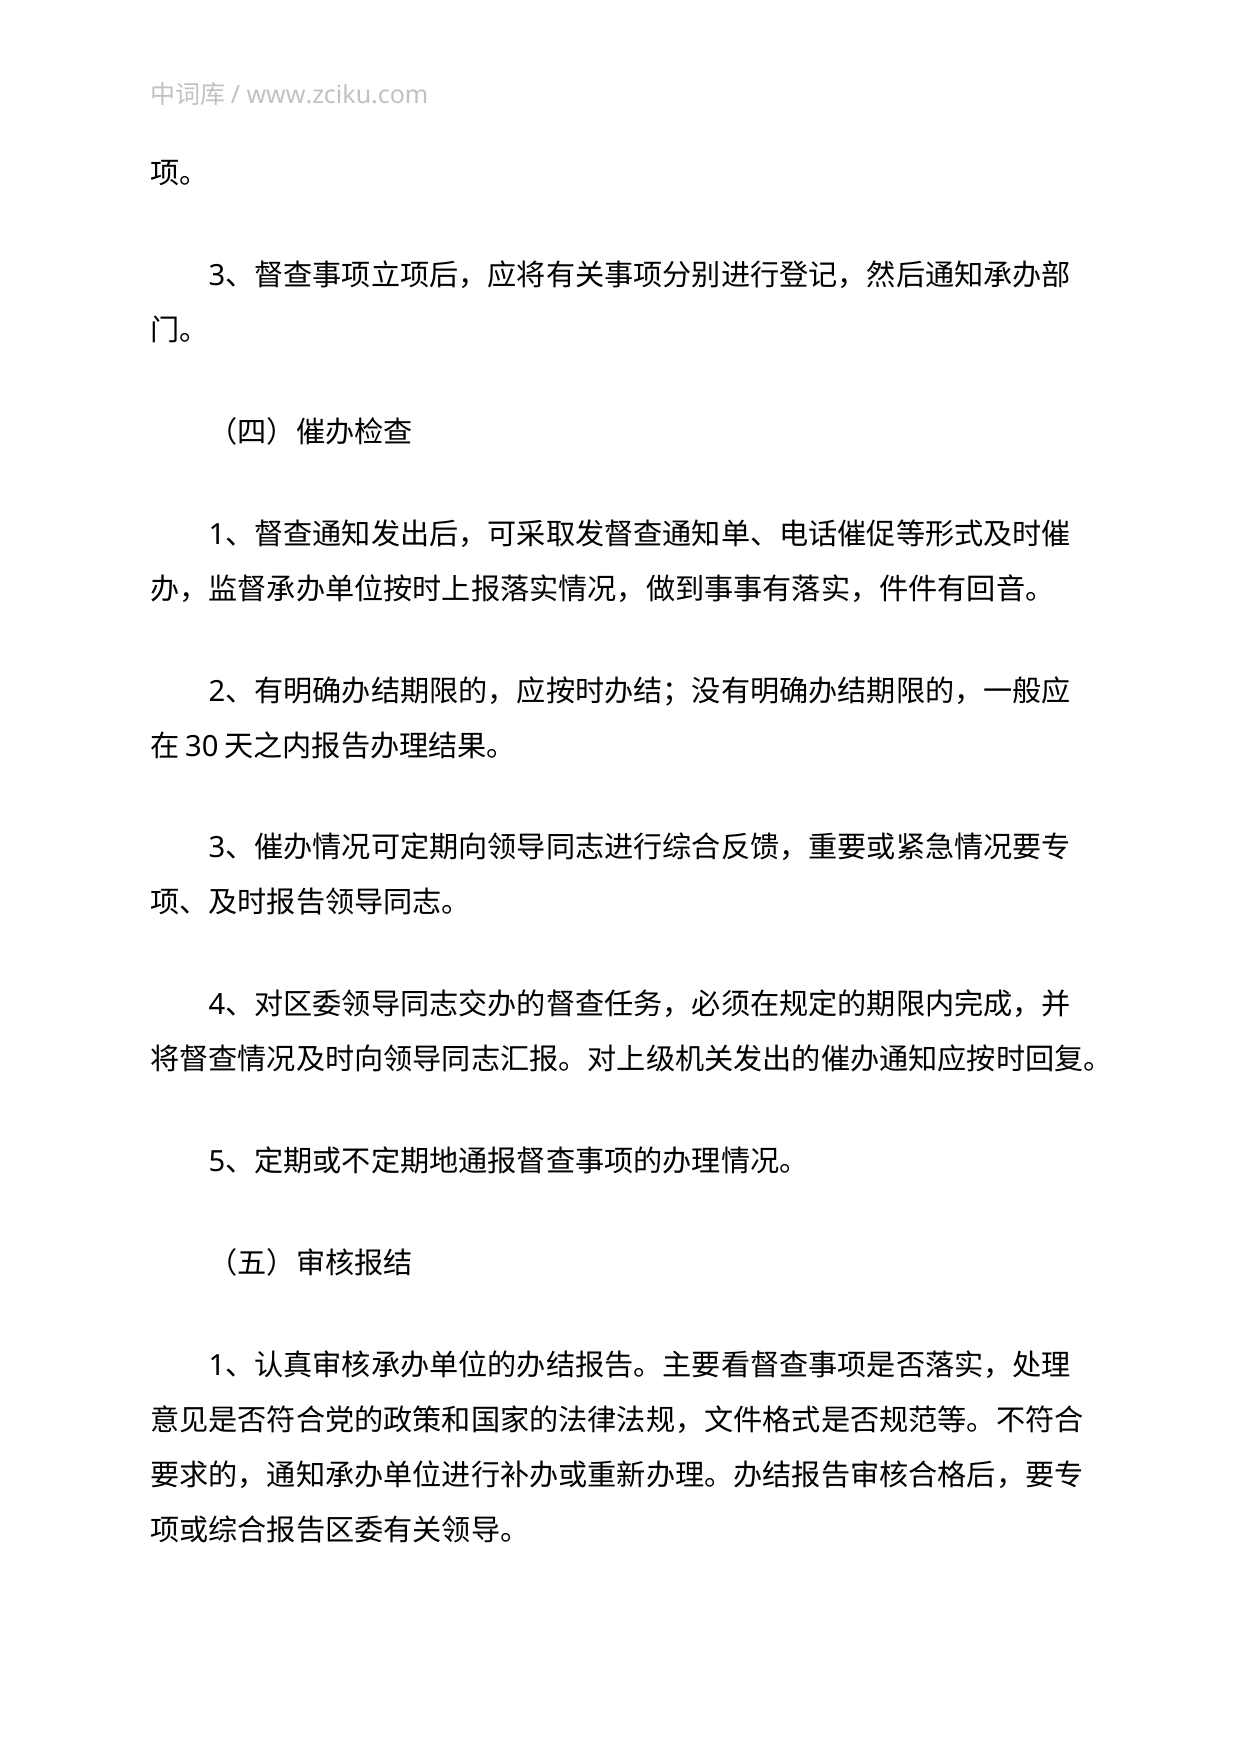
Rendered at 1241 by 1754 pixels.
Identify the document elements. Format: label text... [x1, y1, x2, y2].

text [150, 150, 1090, 192]
text 2、有明确办结期限的，应按时办结；没有明确办结期限的，一般应在30天之内报告办理结果。 [150, 667, 1090, 764]
text （四）催办检查 [150, 408, 1090, 451]
text 4、对区委领导同志交办的督查任务，必须在规定的期限内完成，并将督查情况及时向领导同志汇报。对上级机关发出的催办通知应按时回复。 [150, 981, 1090, 1078]
text 5、定期或不定期地通报督查事项的办理情况。 [150, 1138, 1090, 1180]
text 3、督查事项立项后，应将有关事项分别进行登记，然后通知承办部门。 [150, 252, 1090, 349]
text （五）审核报结 [150, 1239, 1090, 1282]
text 1、督查通知发出后，可采取发督查通知单、电话催促等形式及时催办，监督承办单位按时上报落实情况，做到事事有落实，件件有回音。 [150, 510, 1090, 608]
text 1、认真审核承办单位的办结报告。主要看督查事项是否落实，处理意见是否符合党的政策和国家的法律法规，文件格式是否规范等。不符合要求的，通知承办单位进行补办或重新办理。办结报告审核合格后，要专项或综合报告区委有关领导。 [150, 1341, 1090, 1548]
text 3、催办情况可定期向领导同志进行综合反馈，重要或紧急情况要专项、及时报告领导同志。 [150, 824, 1090, 921]
